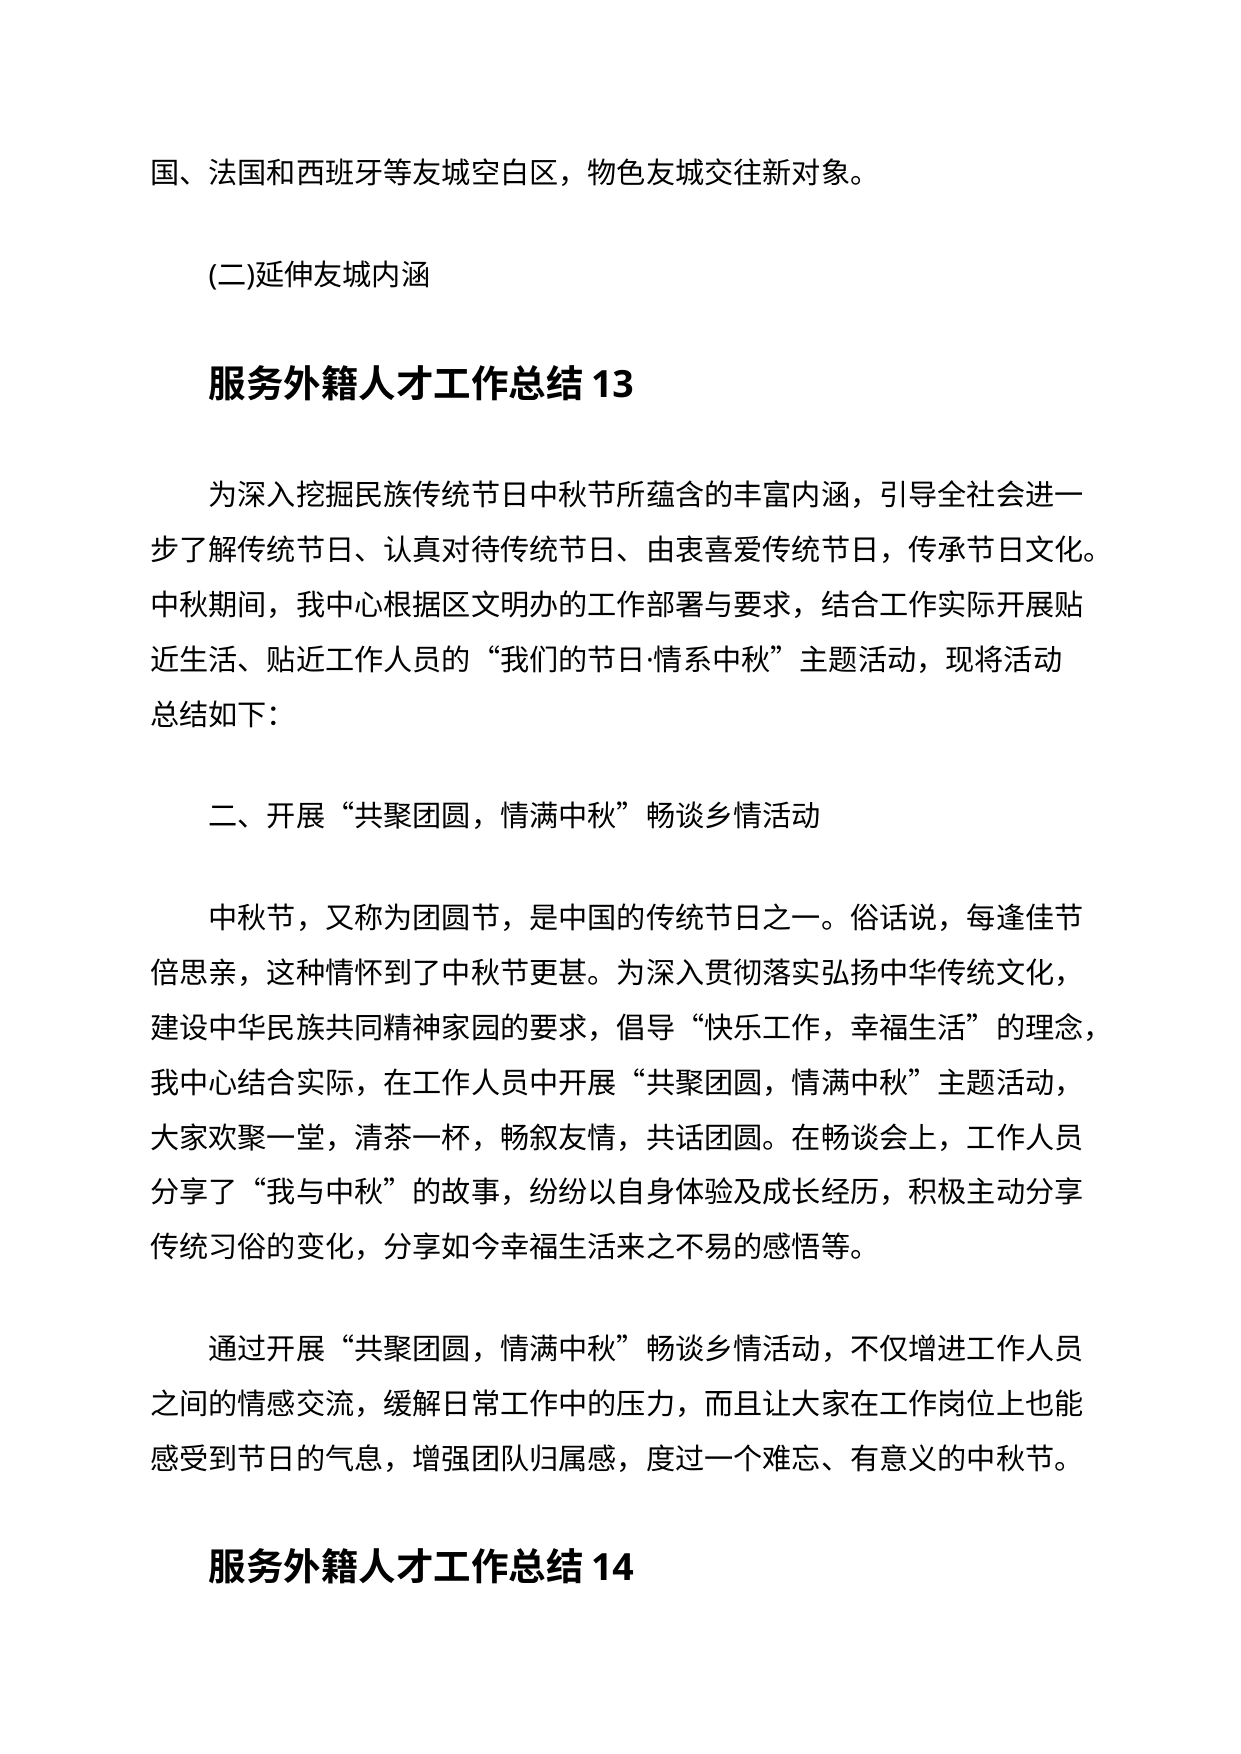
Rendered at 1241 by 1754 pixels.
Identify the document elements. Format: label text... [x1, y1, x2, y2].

text 通过开展“共聚团圆，情满中秋”畅谈乡情活动，不仅增进工作人员之间的情感交流，缓解日常工作中的压力，而且让大家在工作岗位上也能感受到节日的气息，增强团队归属感，度过一个难忘、有意义的中秋节。 [150, 1326, 1090, 1478]
text 中秋节，又称为团圆节，是中国的传统节日之一。俗话说，每逢佳节倍思亲，这种情怀到了中秋节更甚。为深入贯彻落实弘扬中华传统文化，建设中华民族共同精神家园的要求，倡导“快乐工作，幸福生活”的理念，我中心结合实际，在工作人员中开展“共聚团圆，情满中秋”主题活动，大家欢聚一堂，清茶一杯，畅叙友情，共话团圆。在畅谈会上，工作人员分享了“我与中秋”的故事，纷纷以自身体验及成长经历，积极主动分享传统习俗的变化，分享如今幸福生活来之不易的感悟等。 [150, 894, 1090, 1266]
text 二、开展“共聚团圆，情满中秋”畅谈乡情活动 [150, 793, 1090, 835]
text 服务外籍人才工作总结13 [150, 354, 1090, 408]
text (二)延伸友城内涵 [150, 252, 1090, 294]
text 服务外籍人才工作总结14 [150, 1537, 1090, 1592]
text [150, 150, 1090, 192]
text 为深入挖掘民族传统节日中秋节所蕴含的丰富内涵，引导全社会进一步了解传统节日、认真对待传统节日、由衷喜爱传统节日，传承节日文化。中秋期间，我中心根据区文明办的工作部署与要求，结合工作实际开展贴近生活、贴近工作人员的“我们的节日·情系中秋”主题活动，现将活动总结如下： [150, 471, 1090, 733]
